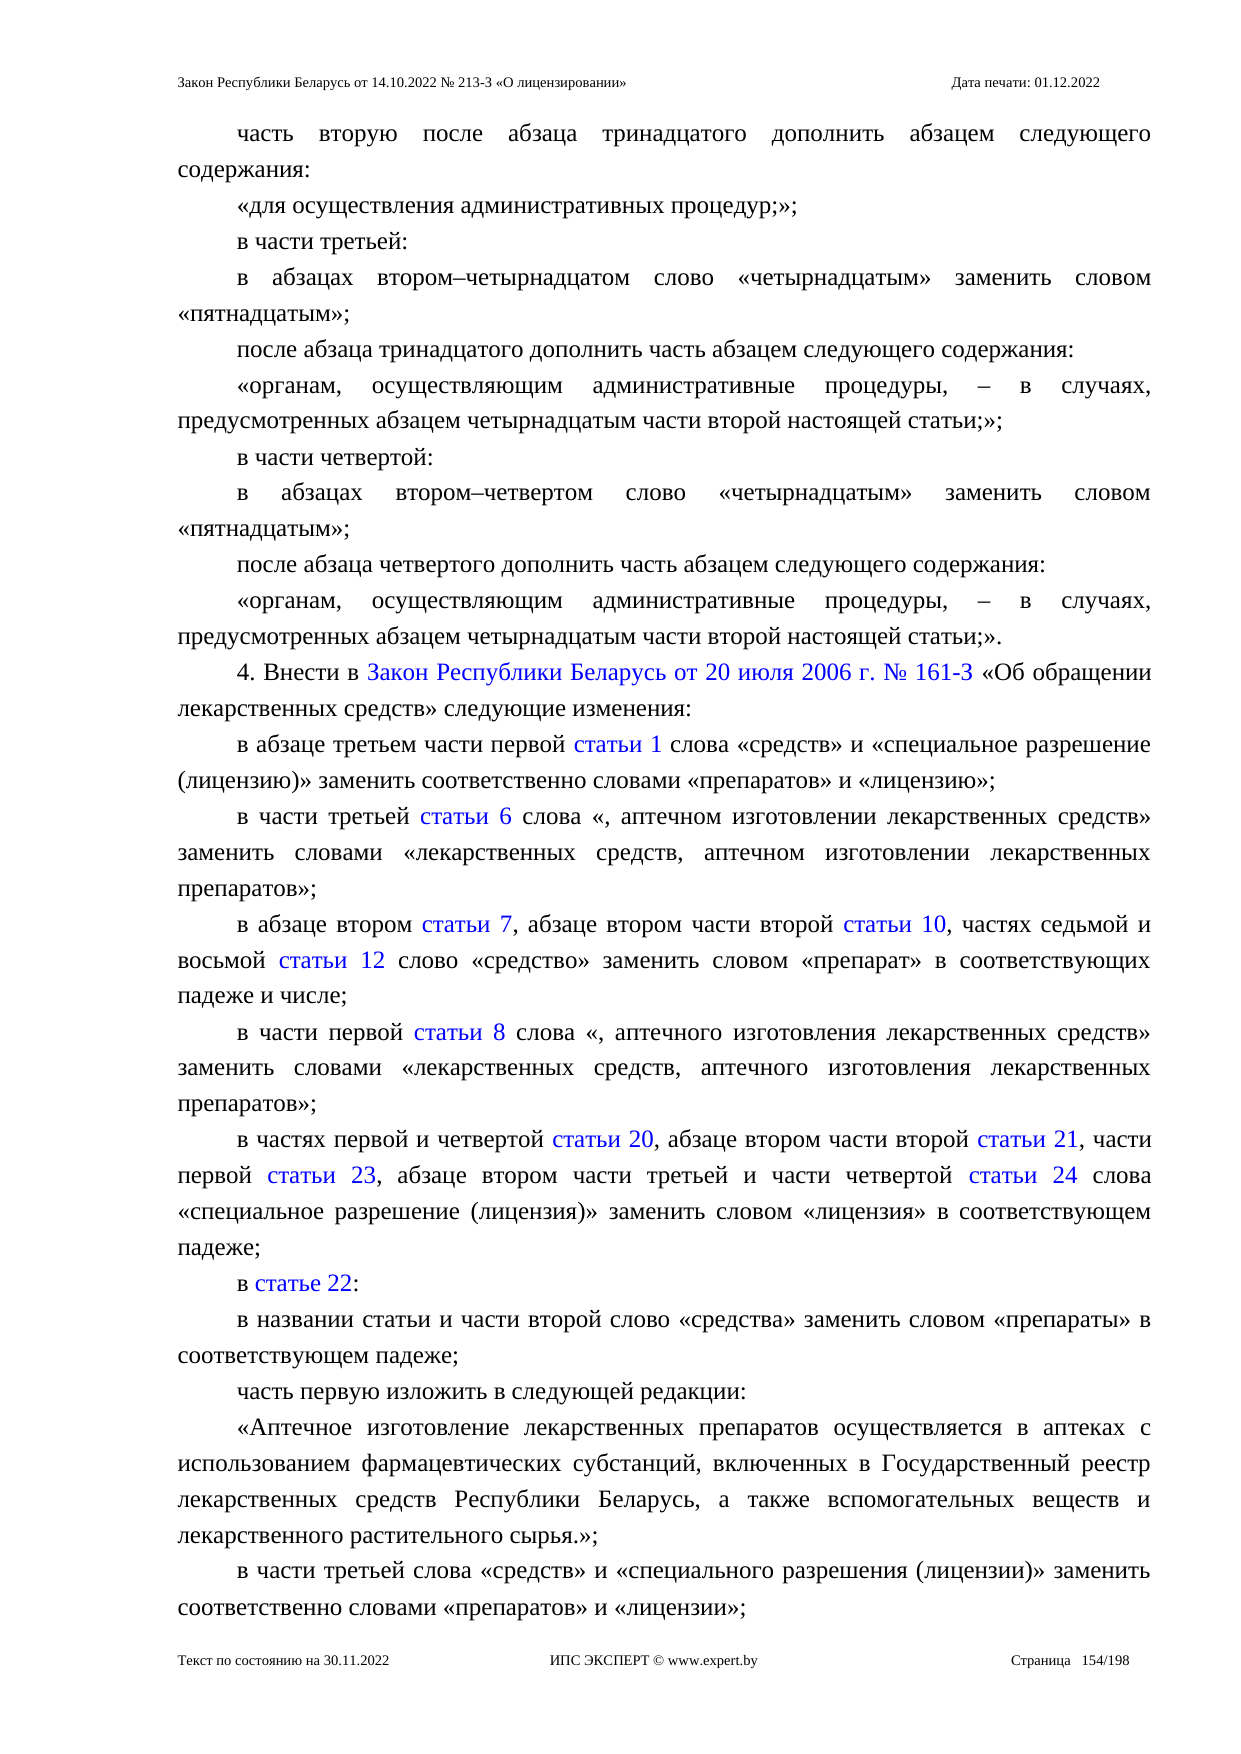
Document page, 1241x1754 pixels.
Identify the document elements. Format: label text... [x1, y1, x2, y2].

text «для осуществления административных процедур;»; [177, 190, 1152, 219]
text в части третьей слова «средств» и «специального разрешения (лицензии)» заменить соответственно словами «препаратов» и «лицензии»; [177, 1556, 1152, 1620]
text в статье 22: [177, 1268, 1152, 1297]
text в абзаце втором статьи 7, абзаце втором части второй статьи 10, частях седьмой и восьмой статьи 12 слово «средство» заменить словом «препарат» в соответствующих падеже и числе; [177, 909, 1152, 1009]
text в абзацах втором–четырнадцатом слово «четырнадцатым» заменить словом «пятнадцатым»; [177, 262, 1152, 327]
text «органам, осуществляющим административные процедуры, – в случаях, предусмотренных абзацем четырнадцатым части второй настоящей статьи;»; [177, 370, 1152, 434]
text в части третьей статьи 6 слова «, аптечном изготовлении лекарственных средств» заменить словами «лекарственных средств, аптечном изготовлении лекарственных препаратов»; [177, 801, 1152, 902]
text 4. Внести в Закон Республики Беларусь от 20 июля 2006 г. № 161-З «Об обращении лекарственных средств» следующие изменения: [177, 657, 1152, 722]
text «органам, осуществляющим административные процедуры, – в случаях, предусмотренных абзацем четырнадцатым части второй настоящей статьи;». [177, 585, 1152, 650]
text в абзацах втором–четвертом слово «четырнадцатым» заменить словом «пятнадцатым»; [177, 477, 1152, 542]
text в части первой статьи 8 слова «, аптечного изготовления лекарственных средств» заменить словами «лекарственных средств, аптечного изготовления лекарственных препаратов»; [177, 1017, 1152, 1117]
text в названии статьи и части второй слово «средства» заменить словом «препараты» в соответствующем падеже; [177, 1304, 1152, 1369]
text в части четвертой: [177, 442, 1152, 470]
text после абзаца четвертого дополнить часть абзацем следующего содержания: [177, 549, 1152, 578]
text в абзаце третьем части первой статьи 1 слова «средств» и «специальное разрешение (лицензию)» заменить соответственно словами «препаратов» и «лицензию»; [177, 729, 1152, 794]
text часть первую изложить в следующей редакции: [177, 1376, 1152, 1405]
text «Аптечное изготовление лекарственных препаратов осуществляется в аптеках с использованием фармацевтических субстанций, включенных в Государственный реестр лекарственных средств Республики Беларусь, а также вспомогательных веществ и лекарственного растительного сырья.»; [177, 1412, 1152, 1548]
text в части третьей: [177, 226, 1152, 255]
text после абзаца тринадцатого дополнить часть абзацем следующего содержания: [177, 334, 1152, 362]
text часть вторую после абзаца тринадцатого дополнить абзацем следующего содержания: [177, 118, 1152, 183]
text в частях первой и четвертой статьи 20, абзаце втором части второй статьи 21, части первой статьи 23, абзаце втором части третьей и части четвертой статьи 24 слова «специальное разрешение (лицензия)» заменить словом «лицензия» в соответствующем падеже; [177, 1124, 1152, 1261]
